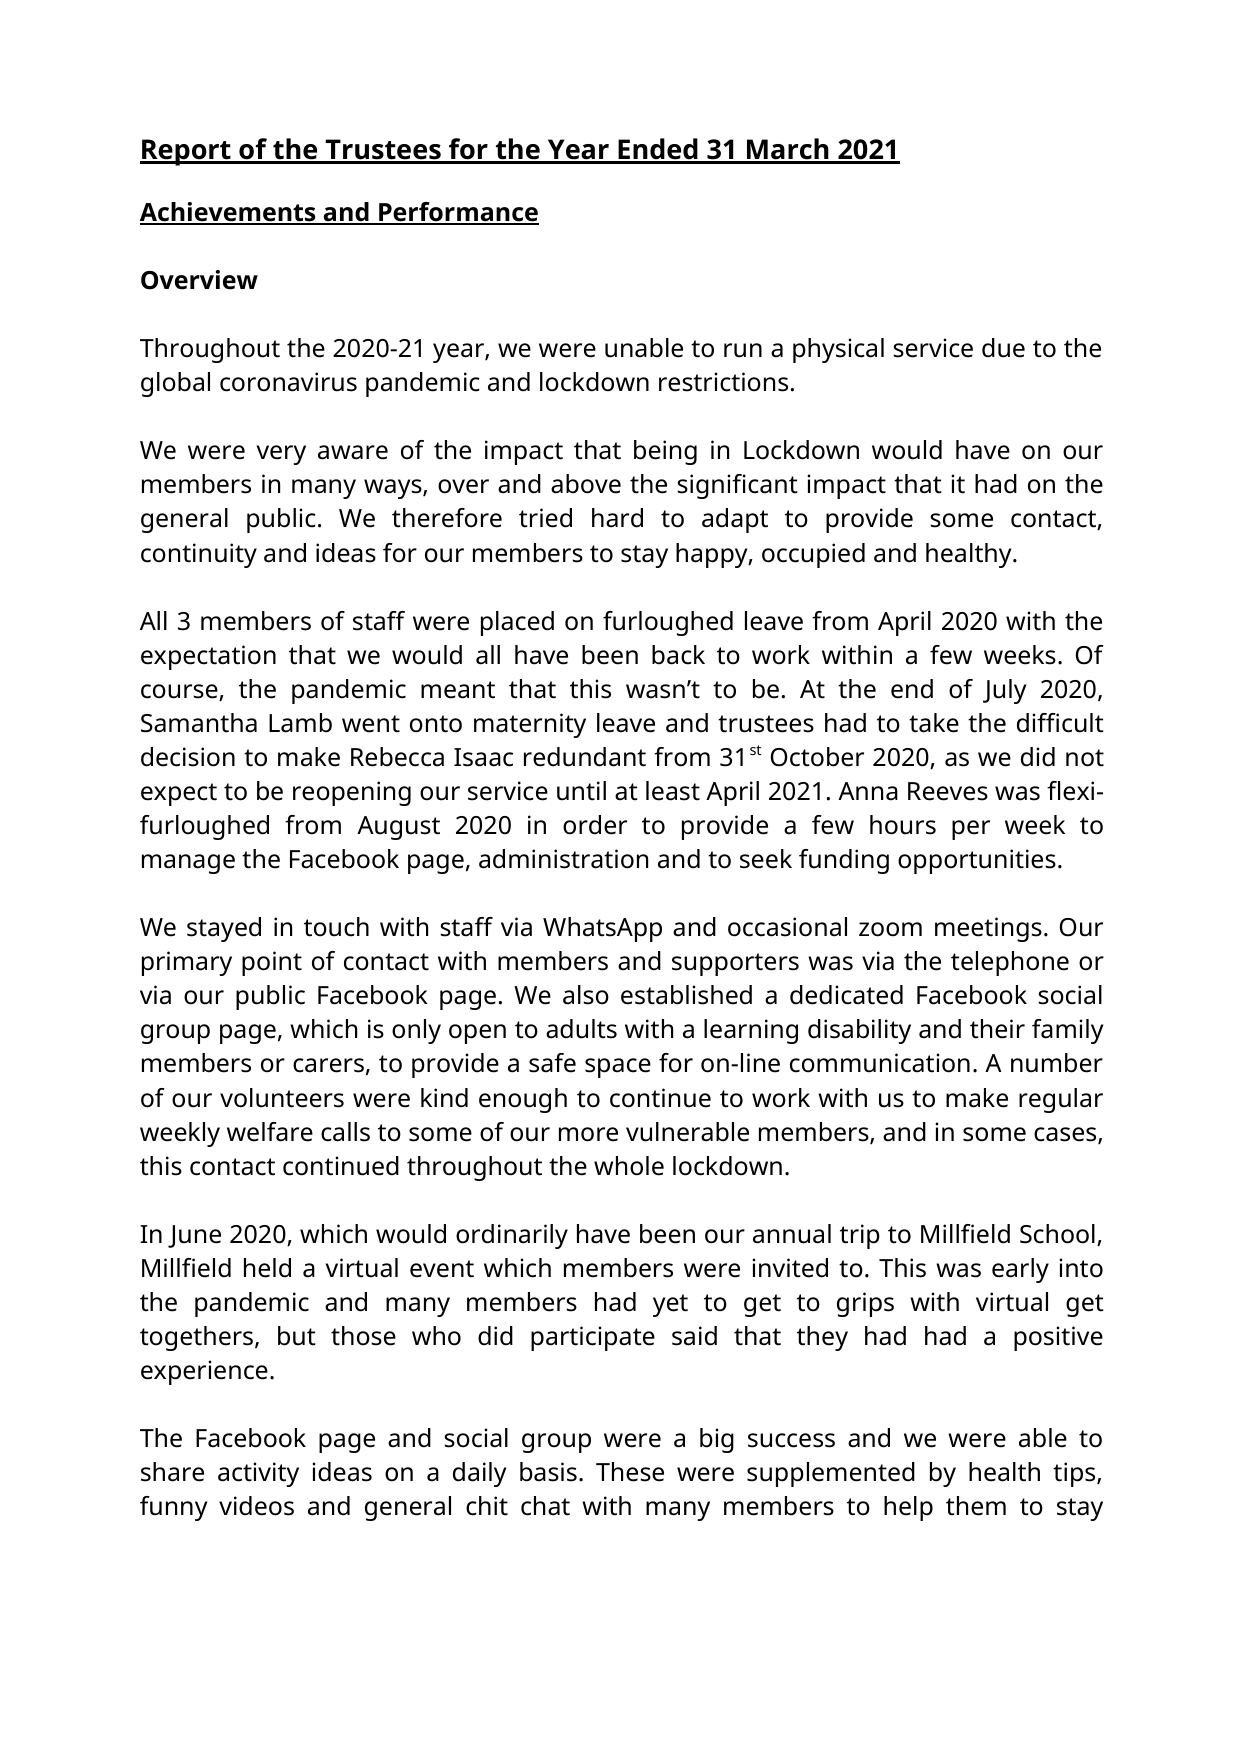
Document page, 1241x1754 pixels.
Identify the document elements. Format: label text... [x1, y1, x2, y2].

subtitle Achievements and Performance [139, 194, 1117, 228]
subtitle Report of the Trustees for the Year Ended 31 March 2021 [139, 132, 923, 166]
text We stayed in touch with staff via WhatsApp and occasional zoom meetings. Our primary point of contact with members and supporters was via the telephone or via our public Facebook page. We also established a dedicated Facebook social group page, which is only open to adults with a learning disability and their family members or carers, to provide a safe space for on-line communication. A number of our volunteers were kind enough to continue to work with us to make regular weekly welfare calls to some of our more vulnerable members, and in some cases, this contact continued throughout the whole lockdown. [139, 910, 1105, 1182]
text In June 2020, which would ordinarily have been our annual trip to Millfield School, Millfield held a virtual event which members were invited to. This was early into the pandemic and many members had yet to get to grips with virtual get togethers, but those who did participate said that they had had a positive experience. [139, 1216, 1105, 1387]
text We were very aware of the impact that being in Lockdown would have on our members in many ways, over and above the significant impact that it had on the general public. We therefore tried hard to adapt to provide some contact, continuity and ideas for our members to stay happy, occupied and healthy. [139, 433, 1104, 569]
text Overview [139, 263, 1104, 297]
text Throughout the 2020-21 year, we were unable to run a physical service due to the global coronavirus pandemic and lockdown restrictions. [139, 331, 1104, 399]
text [139, 1421, 1105, 1523]
text All 3 members of staff were placed on furloughed leave from April 2020 with the expectation that we would all have been back to work within a few weeks. Of course, the pandemic meant that this wasn’t to be. At the end of July 2020, Samantha Lamb went onto maternity leave and trustees had to take the difficult decision to make Rebecca Isaac redundant from 31st October 2020, as we did not expect to be reopening our service until at least April 2021. Anna Reeves was flexi-furloughed from August 2020 in order to provide a few hours per week to manage the Facebook page, administration and to seek funding opportunities. [139, 603, 1105, 876]
